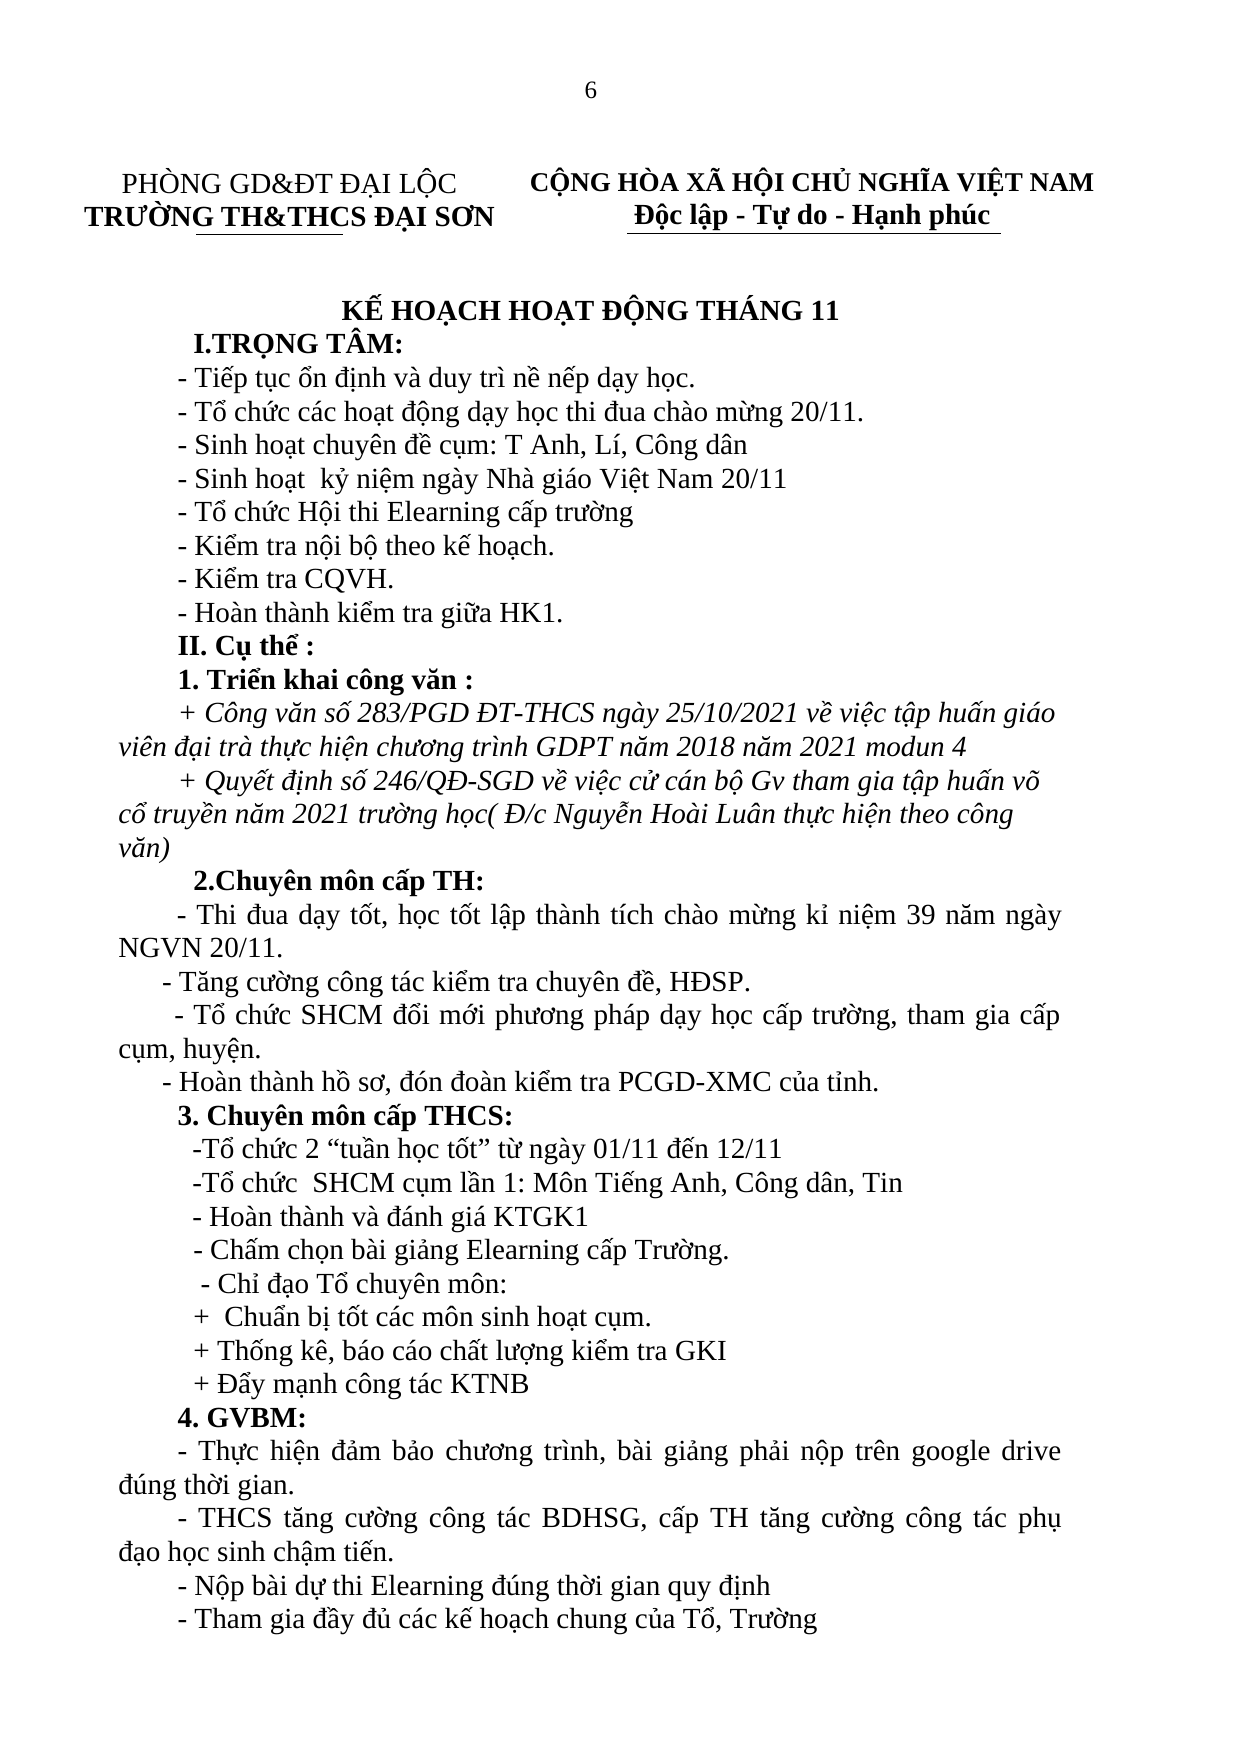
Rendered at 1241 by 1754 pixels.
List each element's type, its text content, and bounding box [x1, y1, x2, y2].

text + Đẩy mạnh công tác KTNB [118, 1366, 1063, 1400]
text - Tiếp tục ổn định và duy trì nề nếp dạy học. [118, 360, 1063, 394]
text + Công văn số 283/PGD ĐT-THCS ngày 25/10/2021 về việc tập huấn giáo viên đại trà thực hiện chương trình GDPT năm 2018 năm 2021 modun 4 [118, 696, 1063, 763]
text - Hoàn thành kiểm tra giữa HK1. [118, 595, 1063, 628]
text - Hoàn thành hồ sơ, đón đoàn kiểm tra PCGD-XMC của tỉnh. [118, 1064, 1063, 1098]
text - Sinh hoạt chuyên đề cụm: T Anh, Lí, Công dân [118, 427, 1063, 461]
text - Thực hiện đảm bảo chương trình, bài giảng phải nộp trên google drive đúng thời gian. [118, 1433, 1063, 1501]
text - THCS tăng cường công tác BDHSG, cấp TH tăng cường công tác phụ đạo học sinh chậm tiến. [118, 1501, 1063, 1568]
text 1. Triển khai công văn : [118, 662, 1063, 696]
text - Tham gia đầy đủ các kế hoạch chung của Tổ, Trường [118, 1601, 1063, 1635]
text + Thống kê, báo cáo chất lượng kiểm tra GKI [118, 1333, 1063, 1366]
text I.TRỌNG TÂM: [118, 327, 1063, 360]
text - Chấm chọn bài giảng Elearning cấp Trường. [118, 1232, 1063, 1266]
text - Kiểm tra CQVH. [118, 561, 1063, 595]
table_header PHÒNG GD&ĐT ĐẠI LỘC TRƯỜNG TH&THCS ĐẠI SƠN [68, 166, 511, 259]
table_header CỘNG HÒA XÃ HỘI CHỦ NGHĨA VIỆT NAM Độc lập - Tự do - Hạnh phúc [511, 166, 1113, 259]
text 4. GVBM: [118, 1400, 1063, 1433]
text - Chỉ đạo Tổ chuyên môn: [118, 1266, 1063, 1299]
text - Tổ chức SHCM đổi mới phương pháp dạy học cấp trường, tham gia cấp cụm, huyện. [118, 997, 1063, 1064]
text -Tổ chức 2 “tuần học tốt” từ ngày 01/11 đến 12/11 [118, 1132, 1063, 1165]
text - Tổ chức các hoạt động dạy học thi đua chào mừng 20/11. [118, 394, 1063, 427]
text - Tăng cường công tác kiểm tra chuyên đề, HĐSP. [118, 964, 1063, 997]
text - Tổ chức Hội thi Elearning cấp trường [118, 494, 1063, 528]
text - Kiểm tra nội bộ theo kế hoạch. [118, 528, 1063, 561]
text KẾ HOẠCH HOẠT ĐỘNG THÁNG 11 [118, 293, 1063, 327]
text 3. Chuyên môn cấp THCS: [118, 1098, 1063, 1132]
text - Nộp bài dự thi Elearning đúng thời gian quy định [118, 1568, 1063, 1601]
text II. Cụ thể : [118, 628, 1063, 662]
text - Thi đua dạy tốt, học tốt lập thành tích chào mừng kỉ niệm 39 năm ngày NGVN 20/11. [118, 897, 1063, 964]
text - Hoàn thành và đánh giá KTGK1 [118, 1199, 1063, 1232]
text -Tổ chức SHCM cụm lần 1: Môn Tiếng Anh, Công dân, Tin [118, 1165, 1063, 1199]
text + Quyết định số 246/QĐ-SGD về việc cử cán bộ Gv tham gia tập huấn võ cổ truyền năm 2021 trường học( Đ/c Nguyễn Hoài Luân thực hiện theo công văn) 2.Chuyên môn cấp TH: [118, 763, 1063, 897]
text + Chuẩn bị tốt các môn sinh hoạt cụm. [118, 1299, 1063, 1333]
text - Sinh hoạt kỷ niệm ngày Nhà giáo Việt Nam 20/11 [118, 461, 1063, 494]
